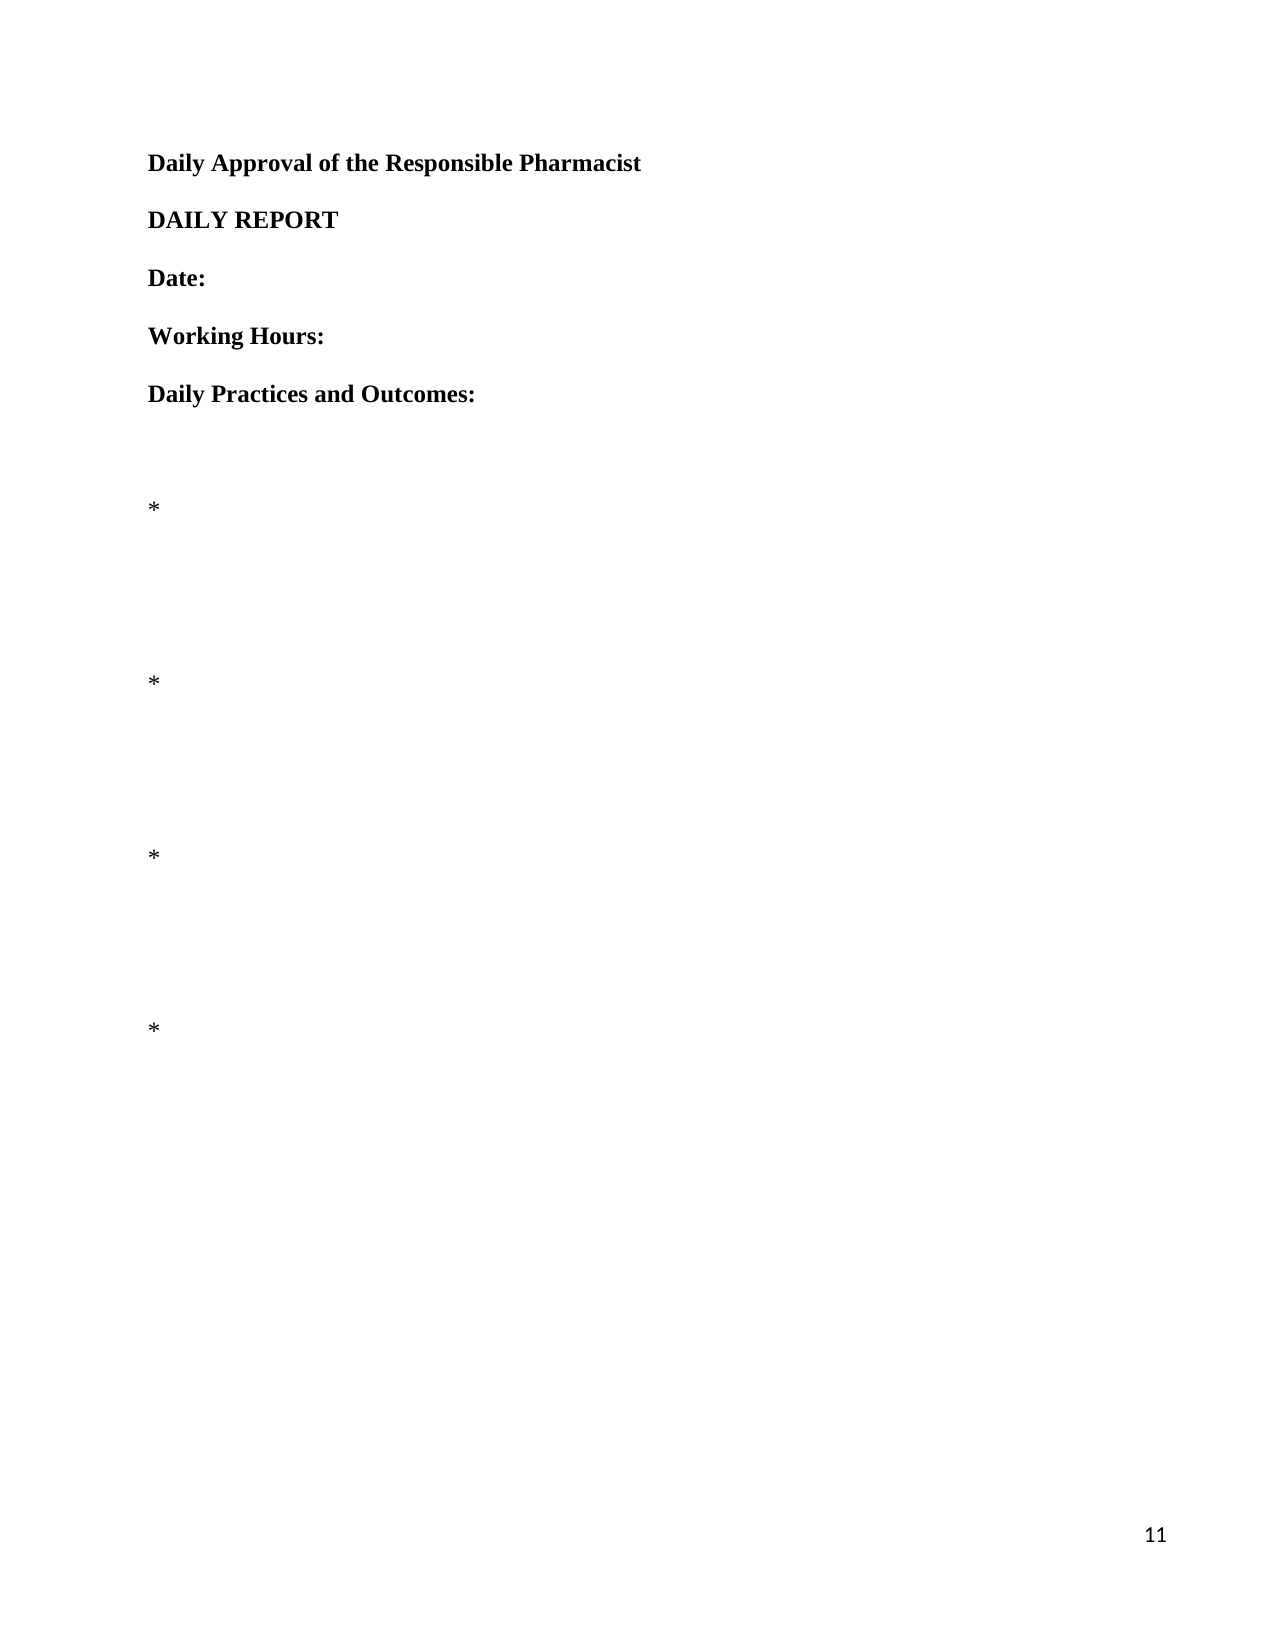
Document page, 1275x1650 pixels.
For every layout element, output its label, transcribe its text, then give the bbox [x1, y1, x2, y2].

text * [148, 843, 1167, 871]
text Daily Approval of the Responsible Pharmacist [148, 148, 1167, 176]
text Date: [148, 263, 1167, 292]
text DAILY REPORT [148, 206, 1167, 234]
text Daily Practices and Outcomes: [148, 379, 1167, 408]
text * [148, 669, 1167, 698]
text Working Hours: [148, 321, 1167, 350]
text * [148, 1016, 1167, 1045]
text * [148, 495, 1167, 524]
